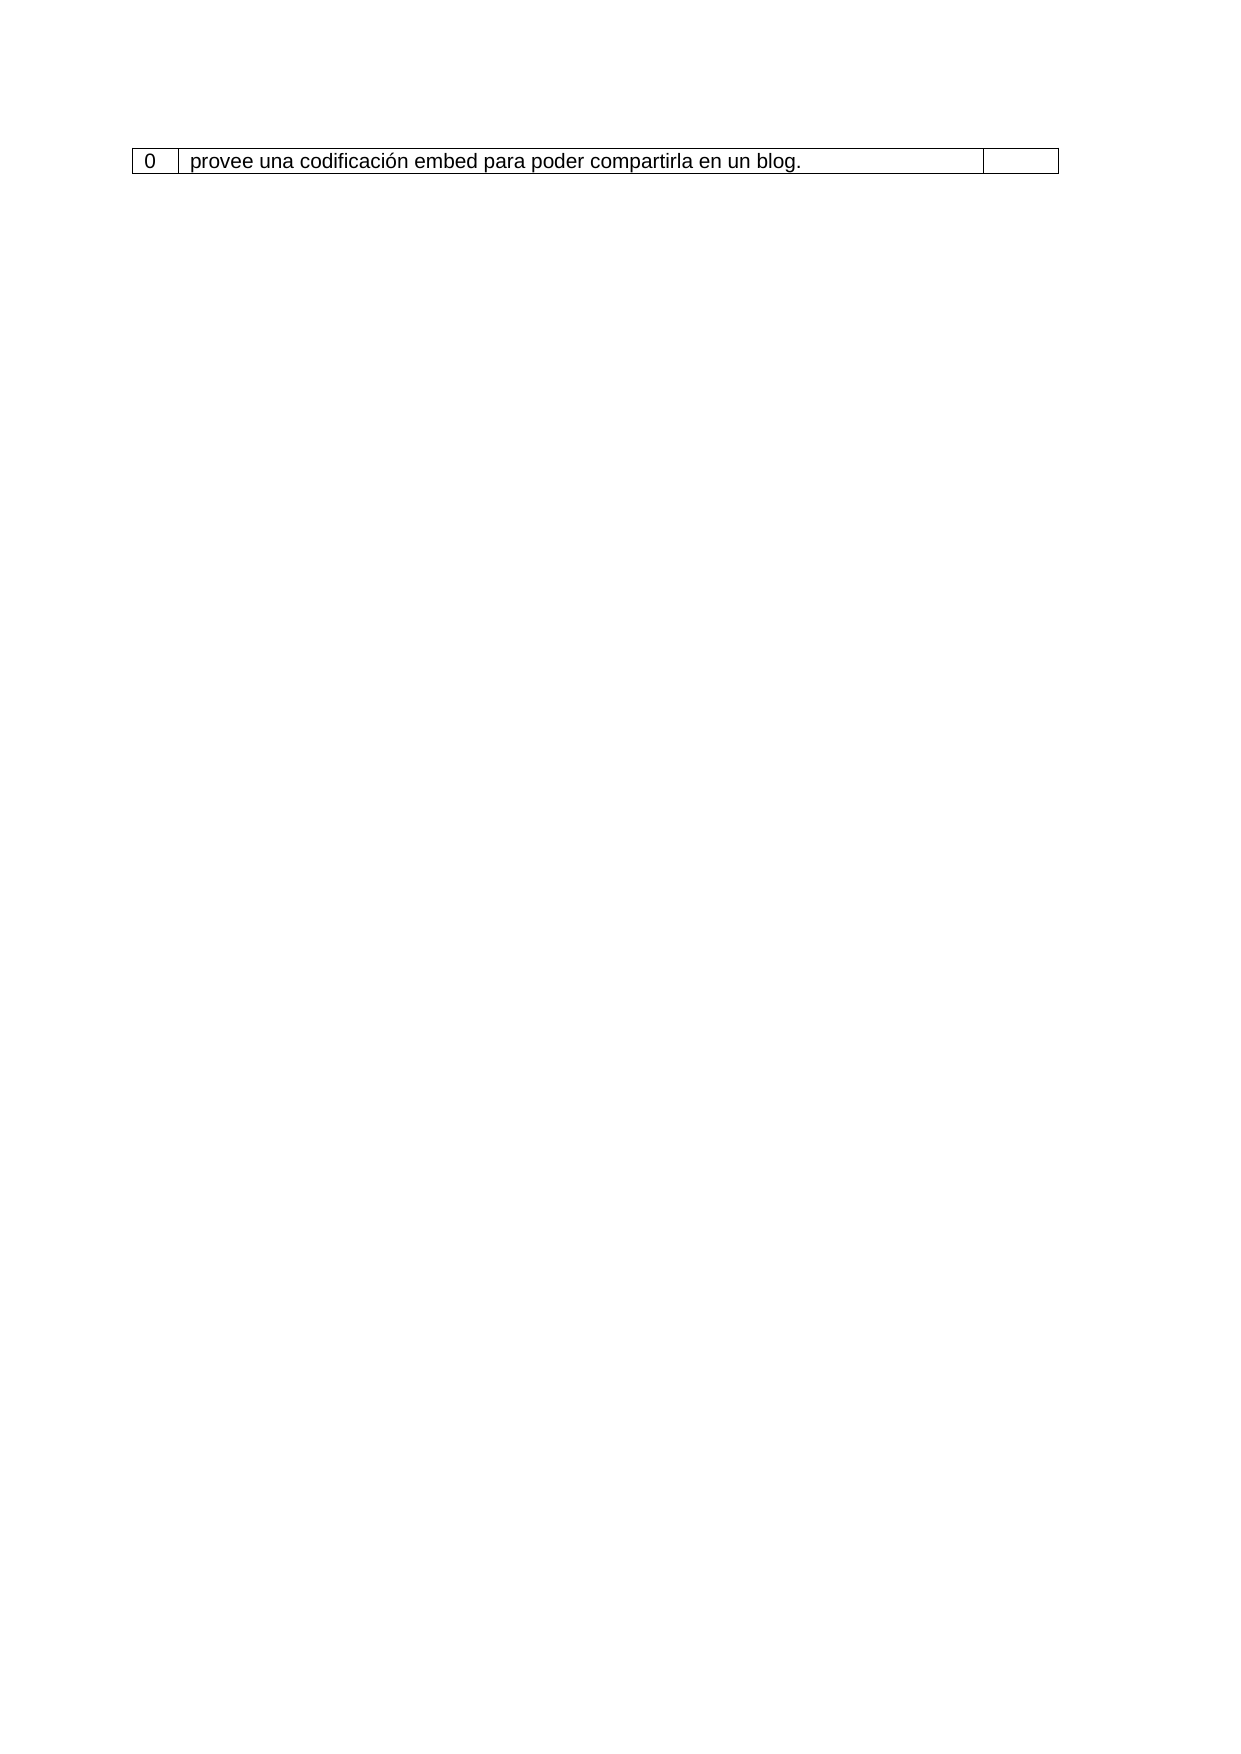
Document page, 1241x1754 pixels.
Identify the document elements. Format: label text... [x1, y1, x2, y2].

table_cell ( ) [984, 149, 1058, 173]
table_cell 10 [133, 149, 178, 173]
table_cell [179, 149, 983, 173]
